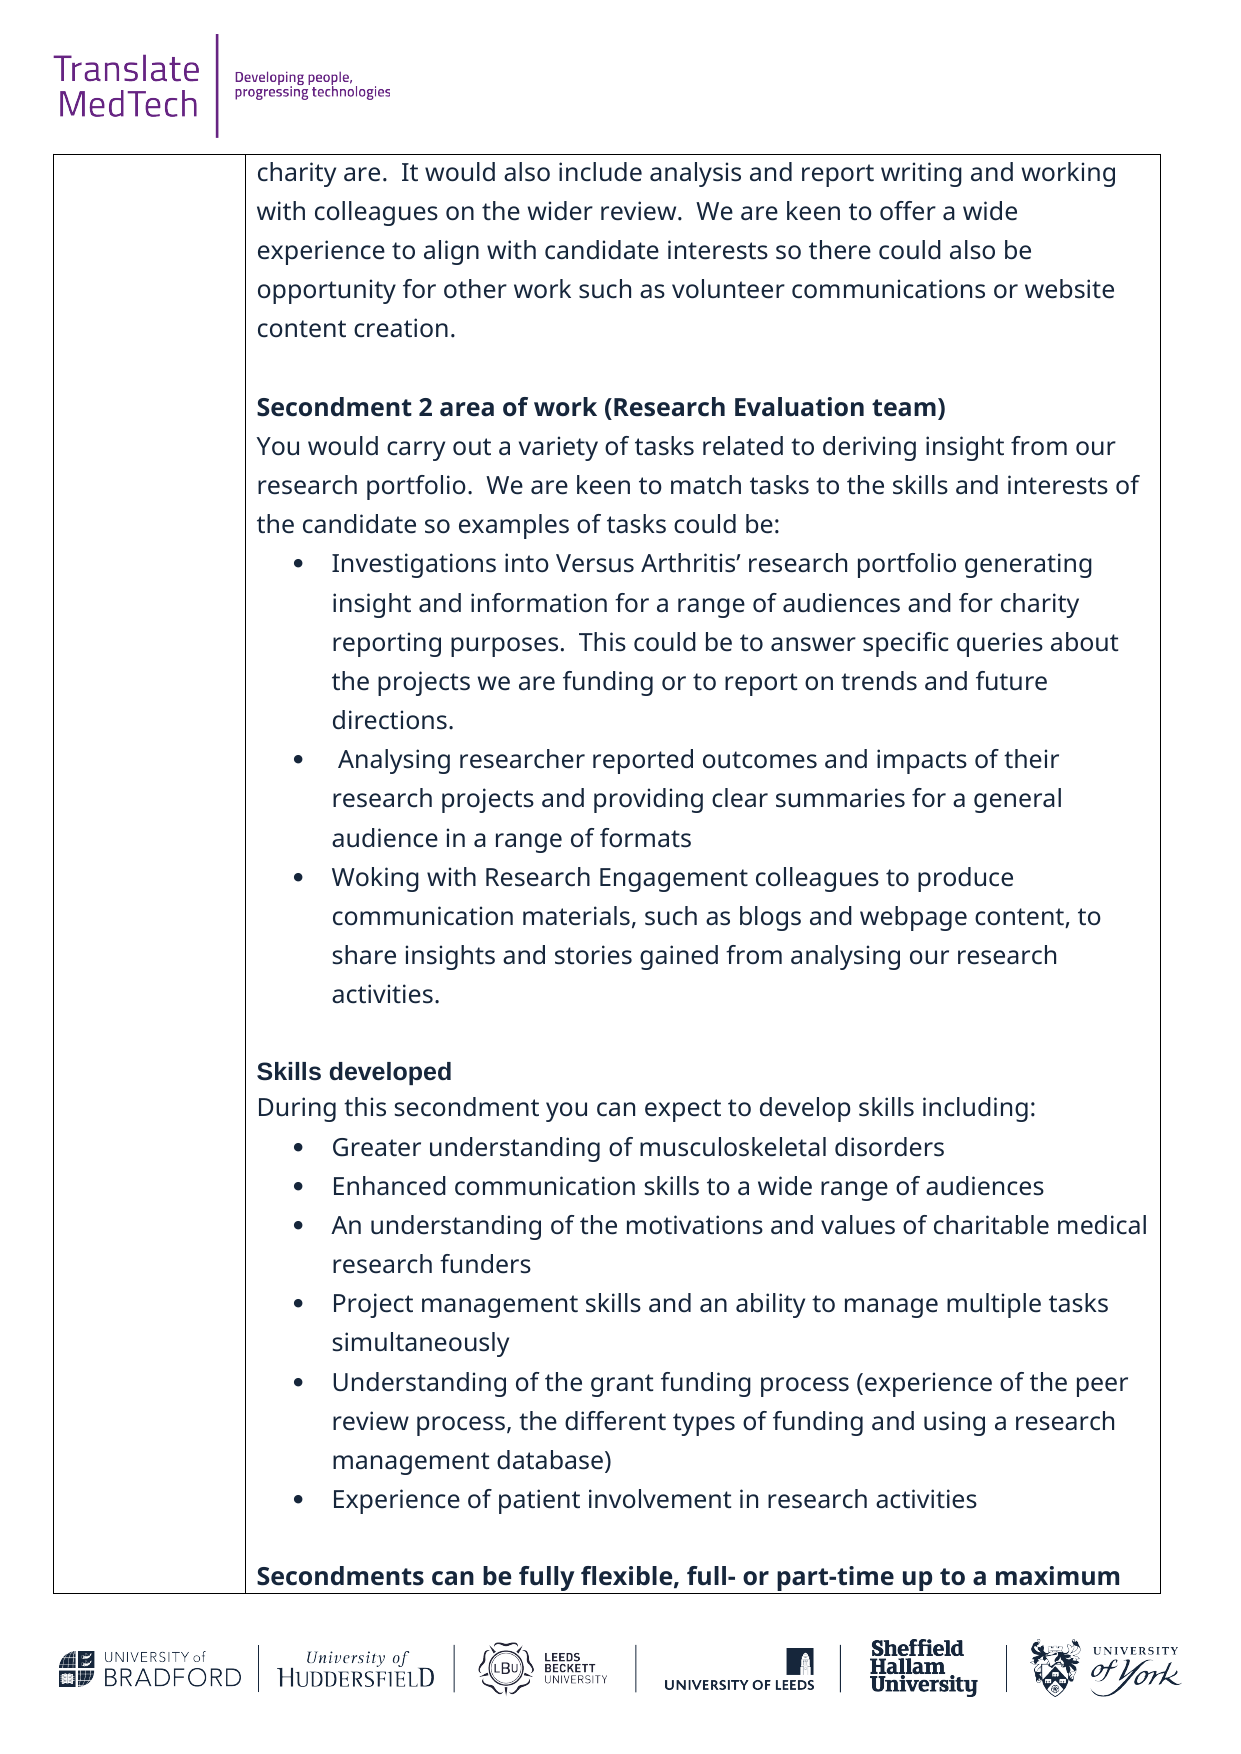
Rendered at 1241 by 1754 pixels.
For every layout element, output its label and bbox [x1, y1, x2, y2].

picture [475, 1635, 615, 1701]
picture [277, 1651, 434, 1687]
table_cell [246, 155, 1160, 1592]
picture [1030, 1639, 1182, 1697]
picture [59, 1651, 241, 1687]
picture [870, 1639, 978, 1697]
picture [665, 1648, 814, 1690]
table_cell [54, 155, 245, 1592]
picture [53, 34, 390, 138]
